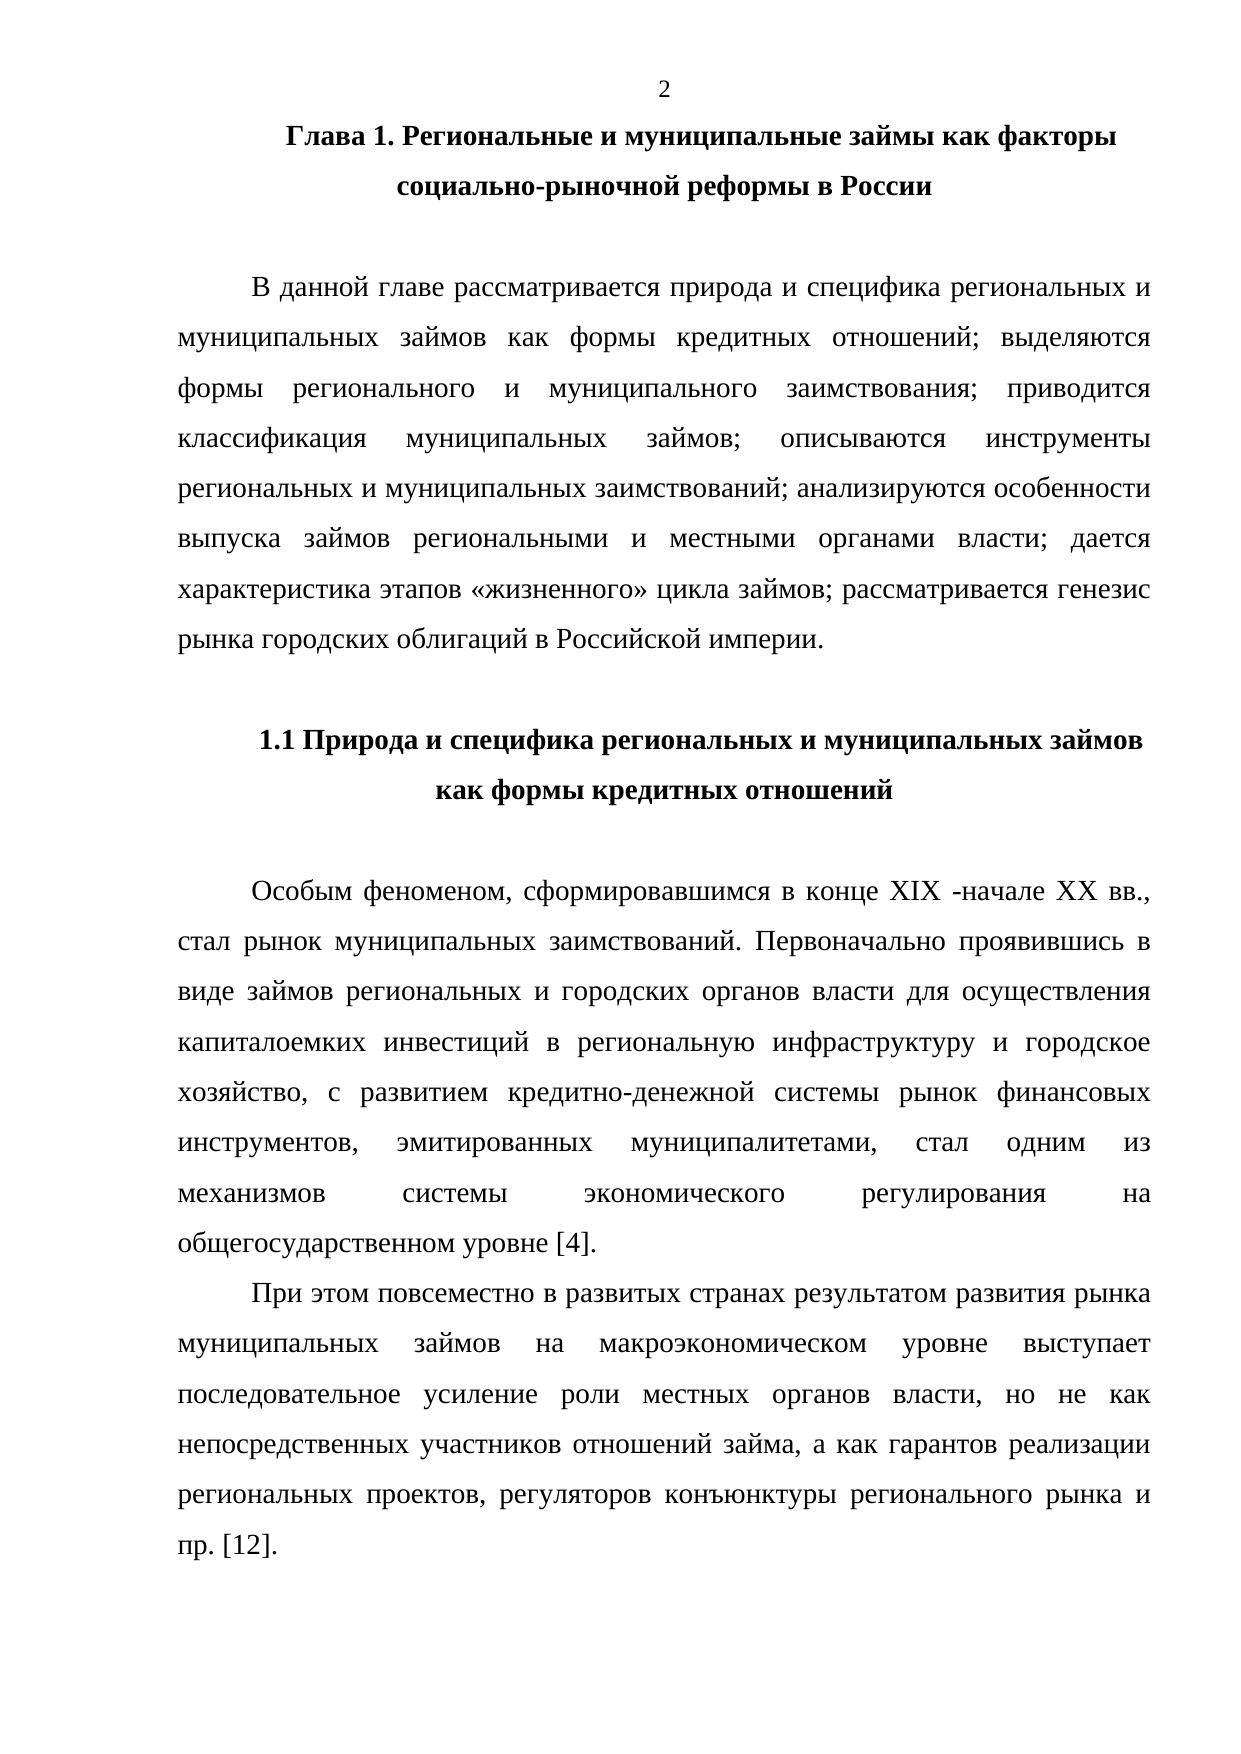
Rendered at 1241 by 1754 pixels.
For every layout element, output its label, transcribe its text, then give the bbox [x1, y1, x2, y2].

text В данной главе рассматривается природа и специфика региональных и муниципальных займов как формы кредитных отношений; выделяются формы регионального и муниципального заимствования; приводится классификация муниципальных займов; описываются инструменты региональных и муниципальных заимствований; анализируются особенности выпуска займов региональными и местными органами власти; дается характеристика этапов «жизненного» цикла займов; рассматривается генезис рынка городских облигаций в Российской империи. [177, 269, 1152, 655]
text 1.1 Природа и специфика региональных и муниципальных займов как формы кредитных отношений [177, 722, 1152, 806]
text Особым феноменом, сформировавшимся в конце XIX -начале XX вв., стал рынок муниципальных заимствований. Первоначально проявившись в виде займов региональных и городских органов власти для осуществления капиталоемких инвестиций в региональную инфраструктуру и городское хозяйство, с развитием кредитно-денежной системы рынок финансовых инструментов, эмитированных муниципалитетами, стал одним из механизмов системы экономического регулирования на общегосударственном уровне [4]. [177, 873, 1152, 1258]
text При этом повсеместно в развитых странах результатом развития рынка муниципальных займов на макроэкономическом уровне выступает последовательное усиление роли местных органов власти, но не как непосредственных участников отношений займа, а как гарантов реализации региональных проектов, регуляторов конъюнктуры регионального рынка и пр. [12]. [177, 1275, 1152, 1560]
text Глава 1. Региональные и муниципальные займы как факторы социально-рыночной реформы в России [177, 118, 1152, 202]
